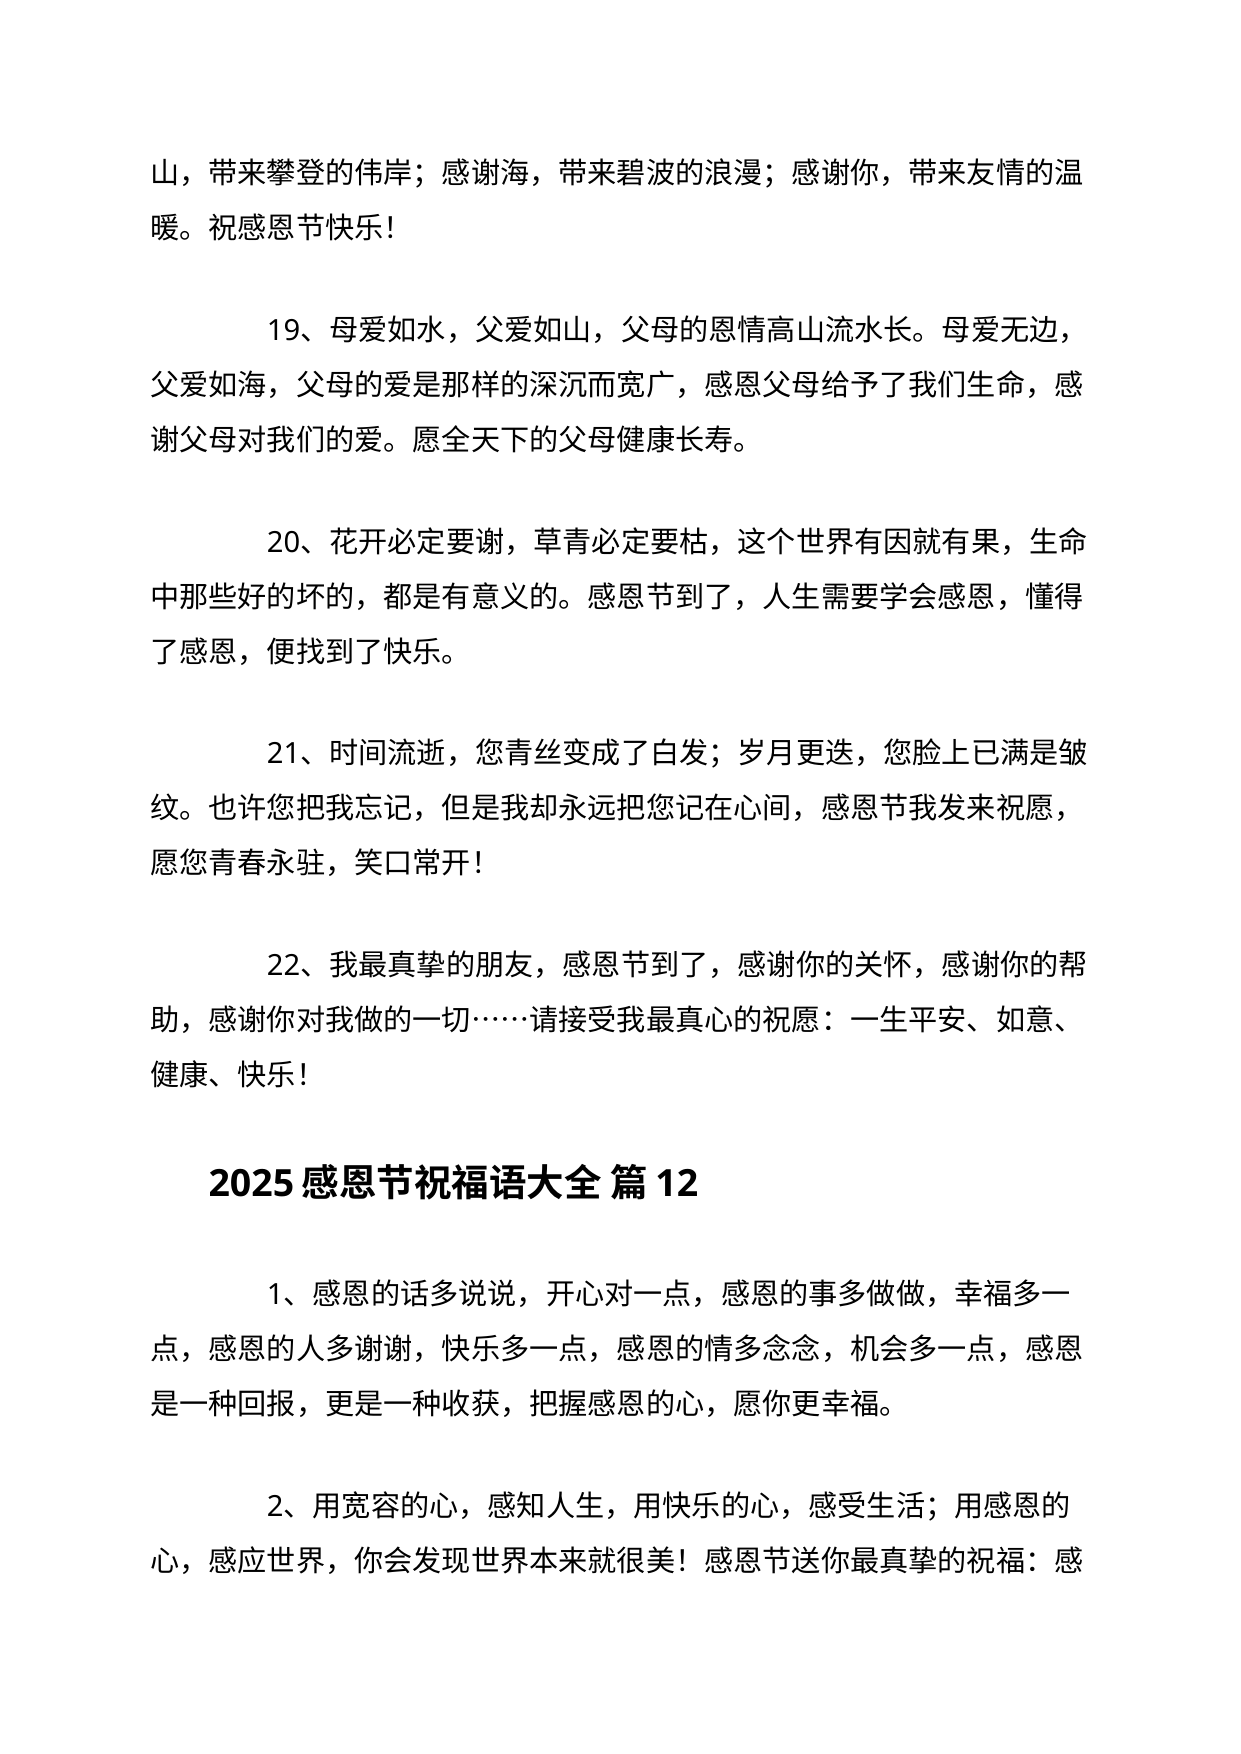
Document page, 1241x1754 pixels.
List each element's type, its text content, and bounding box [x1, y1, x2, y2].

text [150, 1483, 1090, 1580]
text 22、我最真挚的朋友，感恩节到了，感谢你的关怀，感谢你的帮助，感谢你对我做的一切……请接受我最真心的祝愿：一生平安、如意、健康、快乐！ [150, 942, 1090, 1094]
text 20、花开必定要谢，草青必定要枯，这个世界有因就有果，生命中那些好的坏的，都是有意义的。感恩节到了，人生需要学会感恩，懂得了感恩，便找到了快乐。 [150, 518, 1090, 671]
text 21、时间流逝，您青丝变成了白发；岁月更迭，您脸上已满是皱纹。也许您把我忘记，但是我却永远把您记在心间，感恩节我发来祝愿，愿您青春永驻，笑口常开！ [150, 730, 1090, 882]
text 2025感恩节祝福语大全 篇12 [150, 1153, 1090, 1208]
text 1、感恩的话多说说，开心对一点，感恩的事多做做，幸福多一点，感恩的人多谢谢，快乐多一点，感恩的情多念念，机会多一点，感恩是一种回报，更是一种收获，把握感恩的心，愿你更幸福。 [150, 1271, 1090, 1423]
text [150, 150, 1090, 247]
text 19、母爱如水，父爱如山，父母的恩情高山流水长。母爱无边，父爱如海，父母的爱是那样的深沉而宽广，感恩父母给予了我们生命，感谢父母对我们的爱。愿全天下的父母健康长寿。 [150, 307, 1090, 459]
